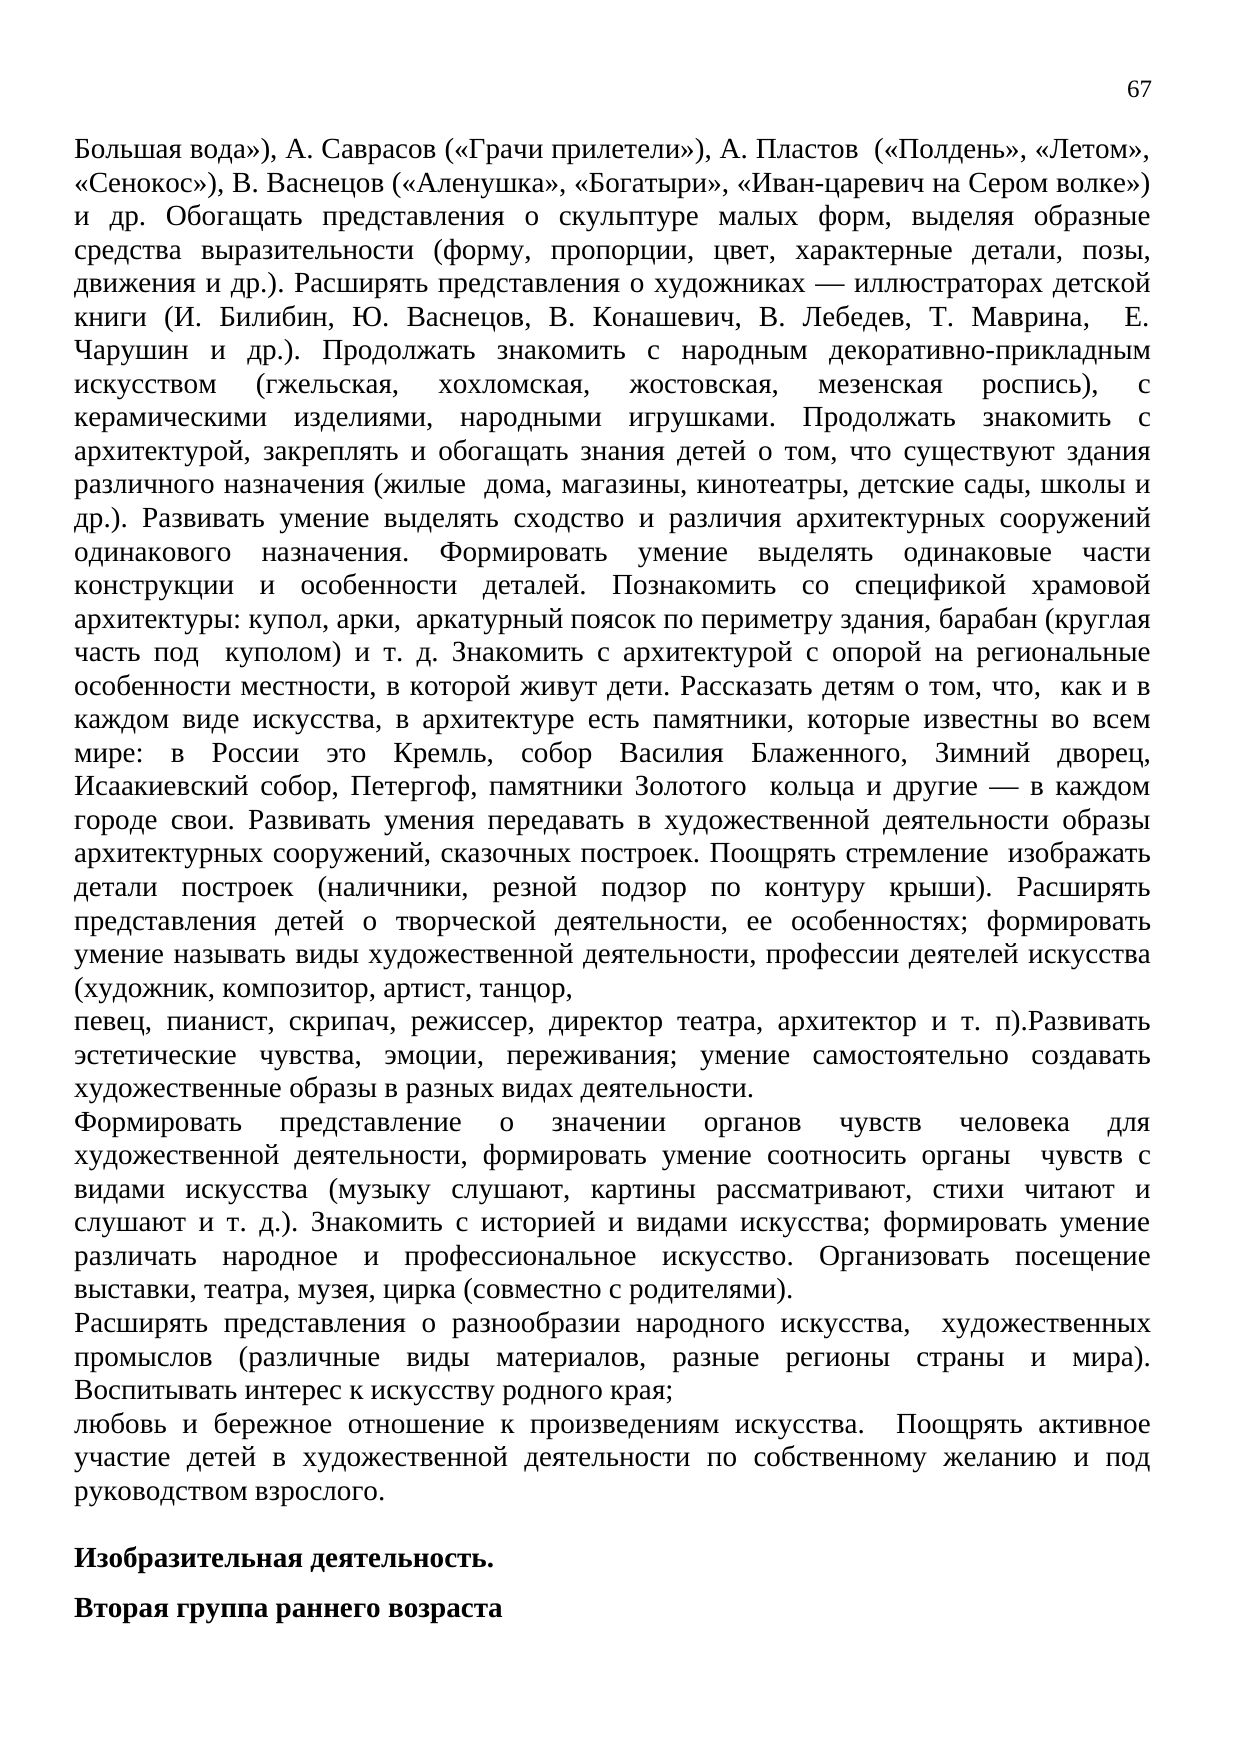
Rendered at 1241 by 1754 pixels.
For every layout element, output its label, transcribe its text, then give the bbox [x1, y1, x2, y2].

text Вторая группа раннего возраста [74, 1590, 1152, 1624]
text Формировать представление о значении органов чувств человека для художественной деятельности, формировать умение соотносить органы чувств с видами искусства (музыку слушают, картины рассматривают, стихи читают и слушают и т. д.). Знакомить с историей и видами искусства; формировать умение различать народное и профессиональное искусство. Организовать посещение выставки, театра, музея, цирка (совместно с родителями). [74, 1104, 1152, 1305]
text Расширять представления о разнообразии народного искусства, художественных промыслов (различные виды материалов, разные регионы страны и мира). Воспитывать интерес к искусству родного края; [74, 1305, 1152, 1406]
text Изобразительная деятельность. [74, 1540, 1152, 1573]
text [74, 131, 1152, 1003]
text певец, пианист, скрипач, режиссер, директор театра, архитектор и т. п).Развивать эстетические чувства, эмоции, переживания; умение самостоятельно создавать художественные образы в разных видах деятельности. [74, 1003, 1152, 1104]
text любовь и бережное отношение к произведениям искусства. Поощрять активное участие детей в художественной деятельности по собственному желанию и под руководством взрослого. [74, 1406, 1152, 1506]
